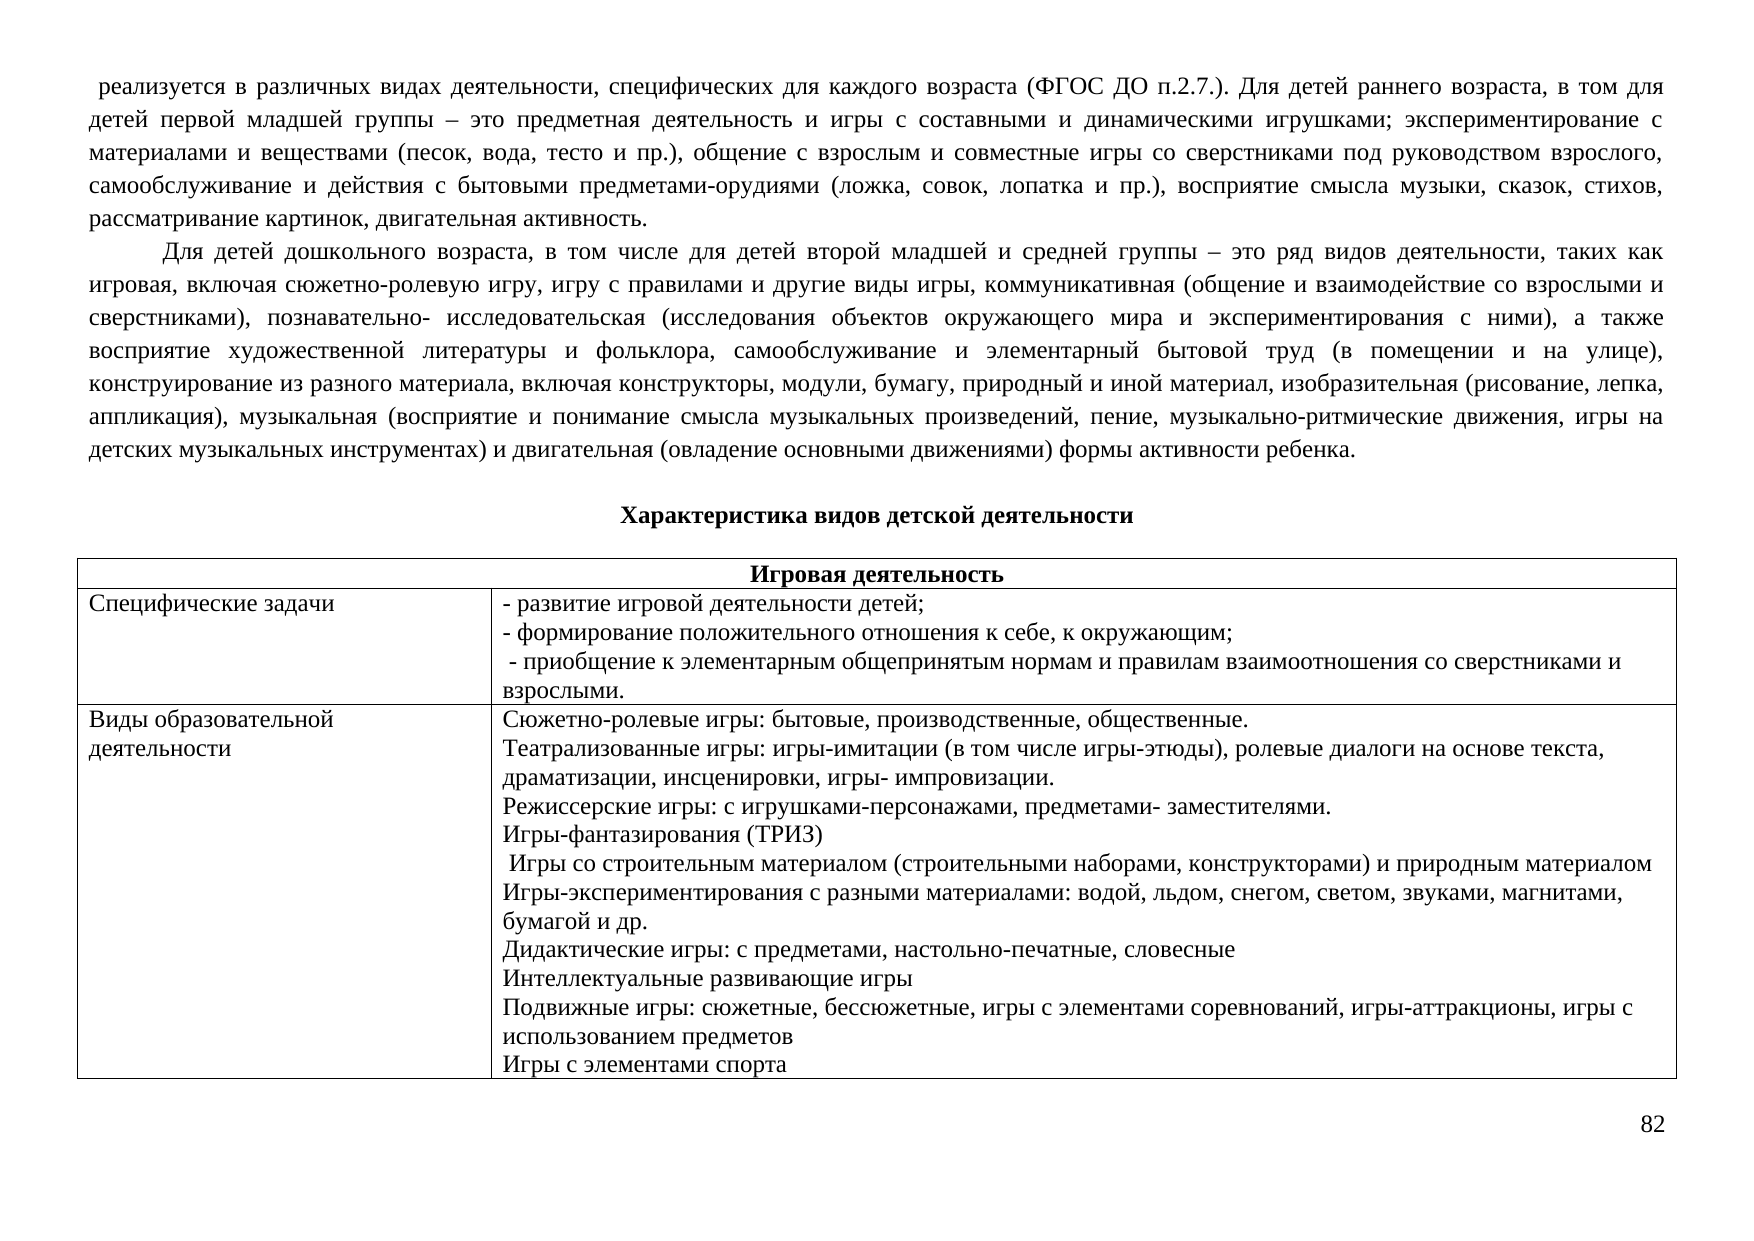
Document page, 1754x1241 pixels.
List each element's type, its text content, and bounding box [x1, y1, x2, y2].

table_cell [78, 705, 491, 1078]
table_cell Специфические задачи [78, 589, 491, 703]
table_cell - развитие игровой деятельности детей; - формирование положительного отношения к себе, к окружающим; - приобщение к элементарным общепринятым нормам и правилам взаимоотношения со сверстниками и взрослыми. [492, 589, 1676, 703]
text Характеристика видов детской деятельности [89, 500, 1665, 529]
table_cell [492, 705, 1676, 1078]
text реализуется в различных видах деятельности, специфических для каждого возраста (ФГОС ДО п.2.7.). Для детей раннего возраста, в том для детей первой младшей группы – это предметная деятельность и игры с составными и динамическими игрушками; экспериментирование с материалами и веществами (песок, вода, тесто и пр.), общение с взрослым и совместные игры со сверстниками под руководством взрослого, самообслуживание и действия с бытовыми предметами-орудиями (ложка, совок, лопатка и пр.), восприятие смысла музыки, сказок, стихов, рассматривание картинок, двигательная активность. [89, 71, 1665, 232]
table_header Игровая деятельность [78, 559, 1676, 587]
text Для детей дошкольного возраста, в том числе для детей второй младшей и средней группы – это ряд видов деятельности, таких как игровая, включая сюжетно-ролевую игру, игру с правилами и другие виды игры, коммуникативная (общение и взаимодействие со взрослыми и сверстниками), познавательно- исследовательская (исследования объектов окружающего мира и экспериментирования с ними), а также восприятие художественной литературы и фольклора, самообслуживание и элементарный бытовой труд (в помещении и на улице), конструирование из разного материала, включая конструкторы, модули, бумагу, природный и иной материал, изобразительная (рисование, лепка, аппликация), музыкальная (восприятие и понимание смысла музыкальных произведений, пение, музыкально-ритмические движения, игры на детских музыкальных инструментах) и двигательная (овладение основными движениями) формы активности ребенка. [89, 236, 1665, 463]
